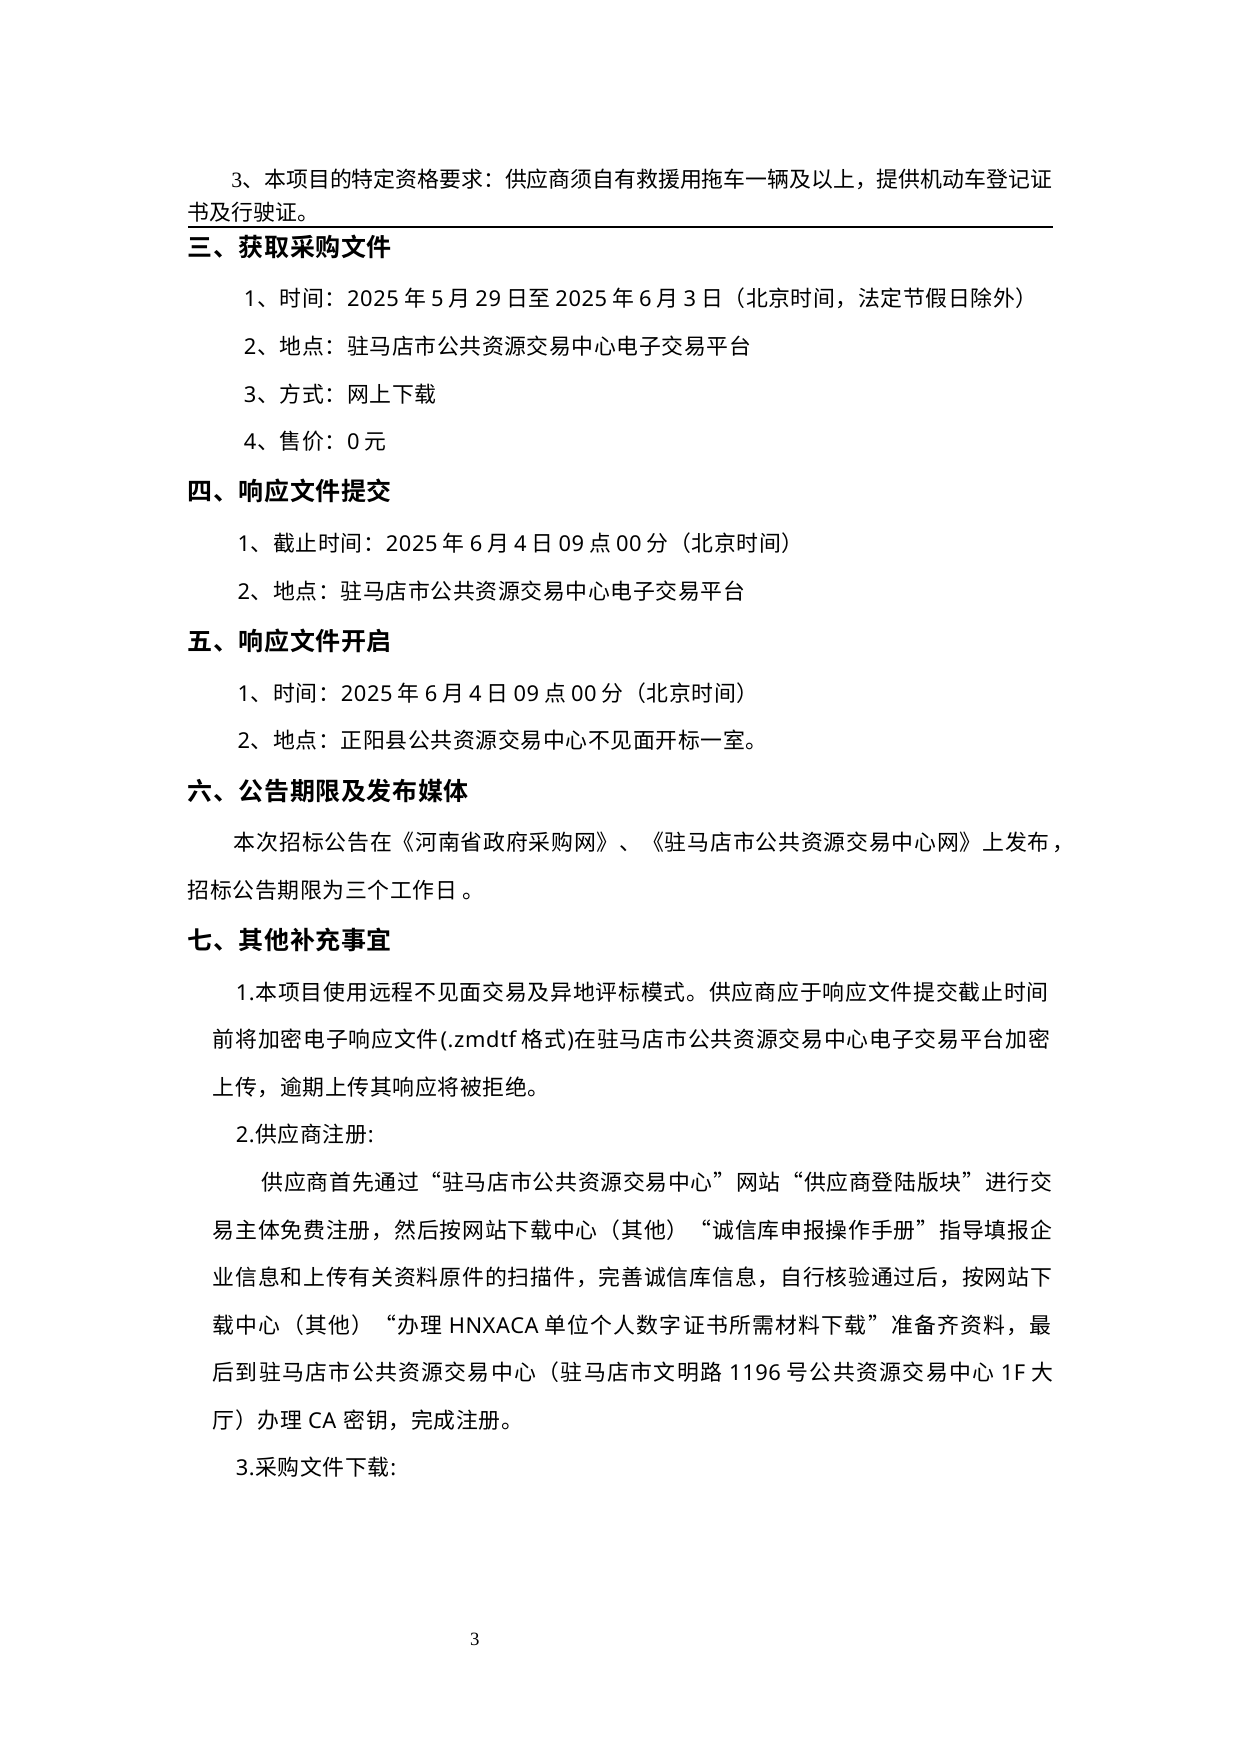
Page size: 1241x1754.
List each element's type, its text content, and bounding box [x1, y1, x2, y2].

text 五、响应文件开启 [187, 621, 1053, 658]
text 2、地点：正阳县公共资源交易中心不见面开标一室。 [187, 723, 1053, 755]
text 1、时间：2025年5月29日至2025年6月3日（北京时间，法定节假日除外） [187, 281, 1053, 313]
text 七、其他补充事宜 [187, 920, 1053, 957]
text 3、方式：网上下载 [187, 377, 1053, 408]
text 1、时间：2025年6月4日09点00分（北京时间） [187, 676, 1053, 707]
text 2、地点：驻马店市公共资源交易中心电子交易平台 [187, 574, 1053, 606]
text 1、截止时间：2025年6月4日09点00分（北京时间） [187, 526, 1053, 558]
text 供应商首先通过“驻马店市公共资源交易中心”网站“供应商登陆版块”进行交易主体免费注册，然后按网站下载中心（其他）“诚信库申报操作手册”指导填报企业信息和上传有关资料原件的扫描件，完善诚信库信息，自行核验通过后，按网站下载中心（其他）“办理HNXACA单位个人数字证书所需材料下载”准备齐资料，最后到驻马店市公共资源交易中心（驻马店市文明路1196号公共资源交易中心1F大厅）办理 CA 密钥，完成注册。 [212, 1165, 1053, 1434]
text 3、本项目的特定资格要求：供应商须自有救援用拖车一辆及以上，提供机动车登记证书及行驶证。 [187, 162, 1053, 227]
text 3.采购文件下载: [212, 1450, 1053, 1482]
text 1.本项目使用远程不见面交易及异地评标模式。供应商应于响应文件提交截止时间前将加密电子响应文件(.zmdtf格式)在驻马店市公共资源交易中心电子交易平台加密上传，逾期上传其响应将被拒绝。 [212, 975, 1053, 1102]
text 4、售价：0元 [187, 424, 1053, 456]
text 六、公告期限及发布媒体 [187, 771, 1053, 807]
text 三、获取采购文件 [187, 227, 1053, 263]
text 本次招标公告在《河南省政府采购网》、《驻马店市公共资源交易中心网》上发布，招标公告期限为三个工作日 。 [187, 825, 1053, 904]
text 2、地点：驻马店市公共资源交易中心电子交易平台 [187, 329, 1053, 361]
text 2.供应商注册: [212, 1117, 1053, 1149]
text 四、响应文件提交 [187, 472, 1053, 508]
